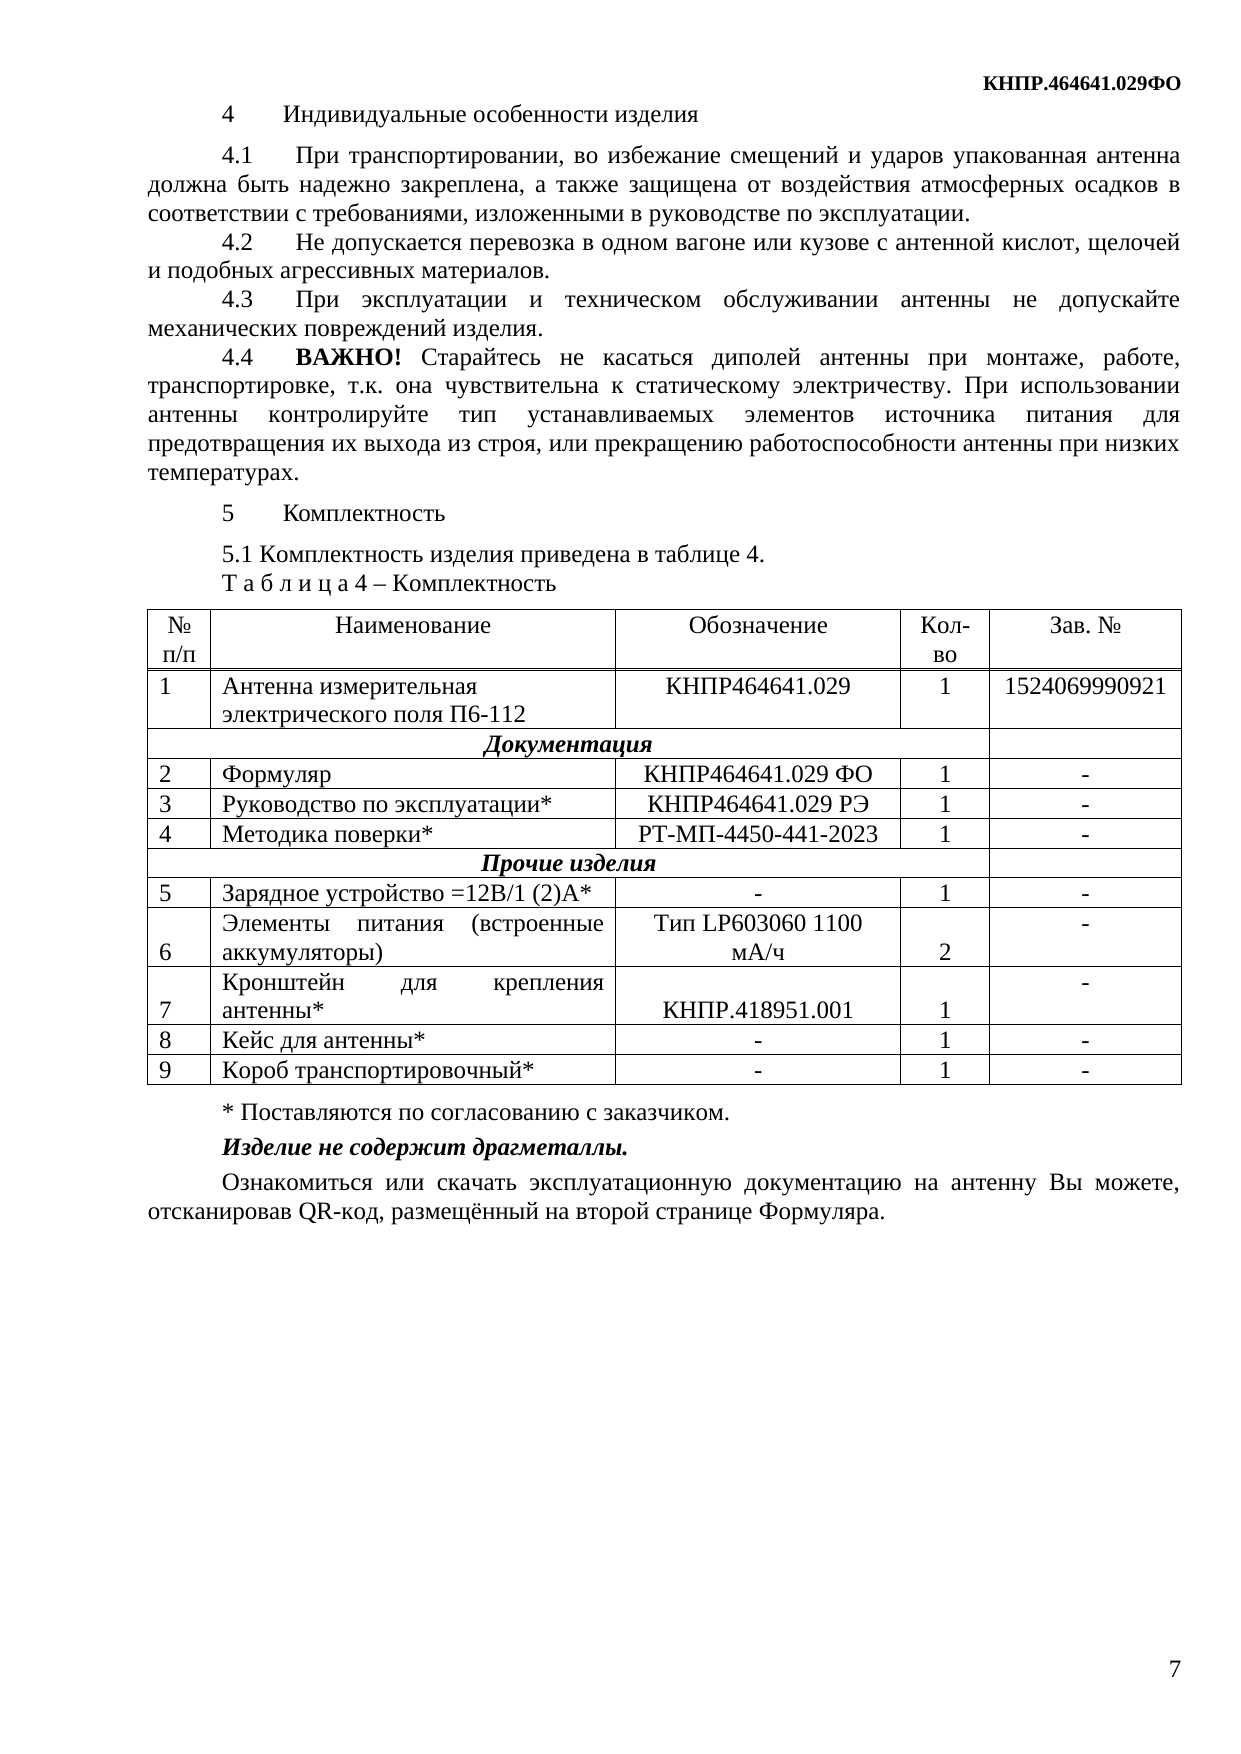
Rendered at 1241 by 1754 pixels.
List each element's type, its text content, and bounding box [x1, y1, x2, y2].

table_cell КНПР464641.029 ФО [616, 759, 900, 788]
table_cell Элементы питания (встроенные аккумуляторы) [211, 908, 615, 966]
table_cell - [990, 908, 1181, 966]
table_cell 1 [901, 1055, 989, 1084]
table_cell 1524069990921 [990, 671, 1181, 728]
table_header Наименование [211, 610, 615, 668]
table_cell - [990, 878, 1181, 907]
table_cell [148, 819, 210, 847]
table_header Обозначение [616, 610, 900, 668]
table_cell - [990, 759, 1181, 788]
table_cell [148, 1055, 210, 1084]
table_cell [990, 729, 1181, 758]
table_cell 1 [901, 1025, 989, 1054]
table_cell Кронштейн для крепления антенны* [211, 967, 615, 1024]
table_cell Прочие изделия [148, 849, 989, 877]
table_header Зав. № [990, 610, 1181, 668]
table_cell [148, 1025, 210, 1054]
table_cell 1 [901, 819, 989, 847]
table_cell [148, 789, 210, 818]
table_cell 2 [901, 908, 989, 966]
table_header № п/п [148, 610, 210, 668]
table_cell Зарядное устройство =12В/1 (2)А* [211, 878, 615, 907]
table_cell 1 [901, 967, 989, 1024]
table_cell КНПР464641.029 РЭ [616, 789, 900, 818]
table_cell - [616, 878, 900, 907]
table_cell [148, 759, 210, 788]
table_cell - [616, 1025, 900, 1054]
table_cell [148, 878, 210, 907]
table_cell [148, 967, 210, 1024]
table_header Кол-во [901, 610, 989, 668]
table_cell Кейс для антенны* [211, 1025, 615, 1054]
table_cell КНПР.418951.001 [616, 967, 900, 1024]
table_cell 1 [901, 671, 989, 728]
table_cell - [616, 1055, 900, 1084]
table_cell 1 [901, 878, 989, 907]
table_cell Документация [148, 729, 989, 758]
table_cell [148, 908, 210, 966]
table_cell [990, 849, 1181, 877]
text Т а б л и ц а 4 – Комплектность [148, 568, 1181, 597]
table_cell Руководство по эксплуатации* [211, 789, 615, 818]
subtitle Комплектность [148, 498, 1181, 527]
text Ознакомиться или скачать эксплуатационную документацию на антенну Вы можете, отсканировав QR-код, размещённый на второй странице Формуляра. [148, 1167, 1181, 1225]
list При транспортировании, во избежание смещений и ударов упакованная антенна должна быть надежно закреплена, а также защищена от воздействия атмосферных осадков в соответствии с требованиями, изложенными в руководстве по эксплуатации. [148, 140, 1181, 227]
table_cell - [990, 967, 1181, 1024]
table_cell - [990, 1025, 1181, 1054]
list Не допускается перевозка в одном вагоне или кузове с антенной кислот, щелочей и подобных агрессивных материалов. [148, 227, 1181, 284]
subtitle Индивидуальные особенности изделия [148, 99, 1181, 128]
table_cell Методика поверки* [211, 819, 615, 847]
table_cell 1 [901, 759, 989, 788]
text * Поставляются по согласованию с заказчиком. [148, 1097, 1181, 1126]
text Изделие не содержит драгметаллы. [148, 1132, 1181, 1161]
list ВАЖНО! Старайтесь не касаться диполей антенны при монтаже, работе, транспортировке, т.к. она чувствительна к статическому электричеству. При использовании антенны контролируйте тип устанавливаемых элементов источника питания для предотвращения их выхода из строя, или прекращению работоспособности антенны при низких температурах. [148, 342, 1181, 485]
table_cell Формуляр [211, 759, 615, 788]
table_cell РТ-МП-4450-441-2023 [616, 819, 900, 847]
table_cell Короб транспортировочный* [211, 1055, 615, 1084]
table_cell - [990, 819, 1181, 847]
table_cell [148, 671, 210, 728]
list При эксплуатации и техническом обслуживании антенны не допускайте механических повреждений изделия. [148, 284, 1181, 342]
text 5.1 Комплектность изделия приведена в таблице 4. [148, 539, 1181, 568]
table_cell Антенна измерительная электрического поля П6-112 [211, 671, 615, 728]
table_cell - [990, 789, 1181, 818]
table_cell Тип LP603060 1100 мА/ч [616, 908, 900, 966]
table_cell КНПР464641.029 [616, 671, 900, 728]
table_cell 1 [901, 789, 989, 818]
table_cell - [990, 1055, 1181, 1084]
